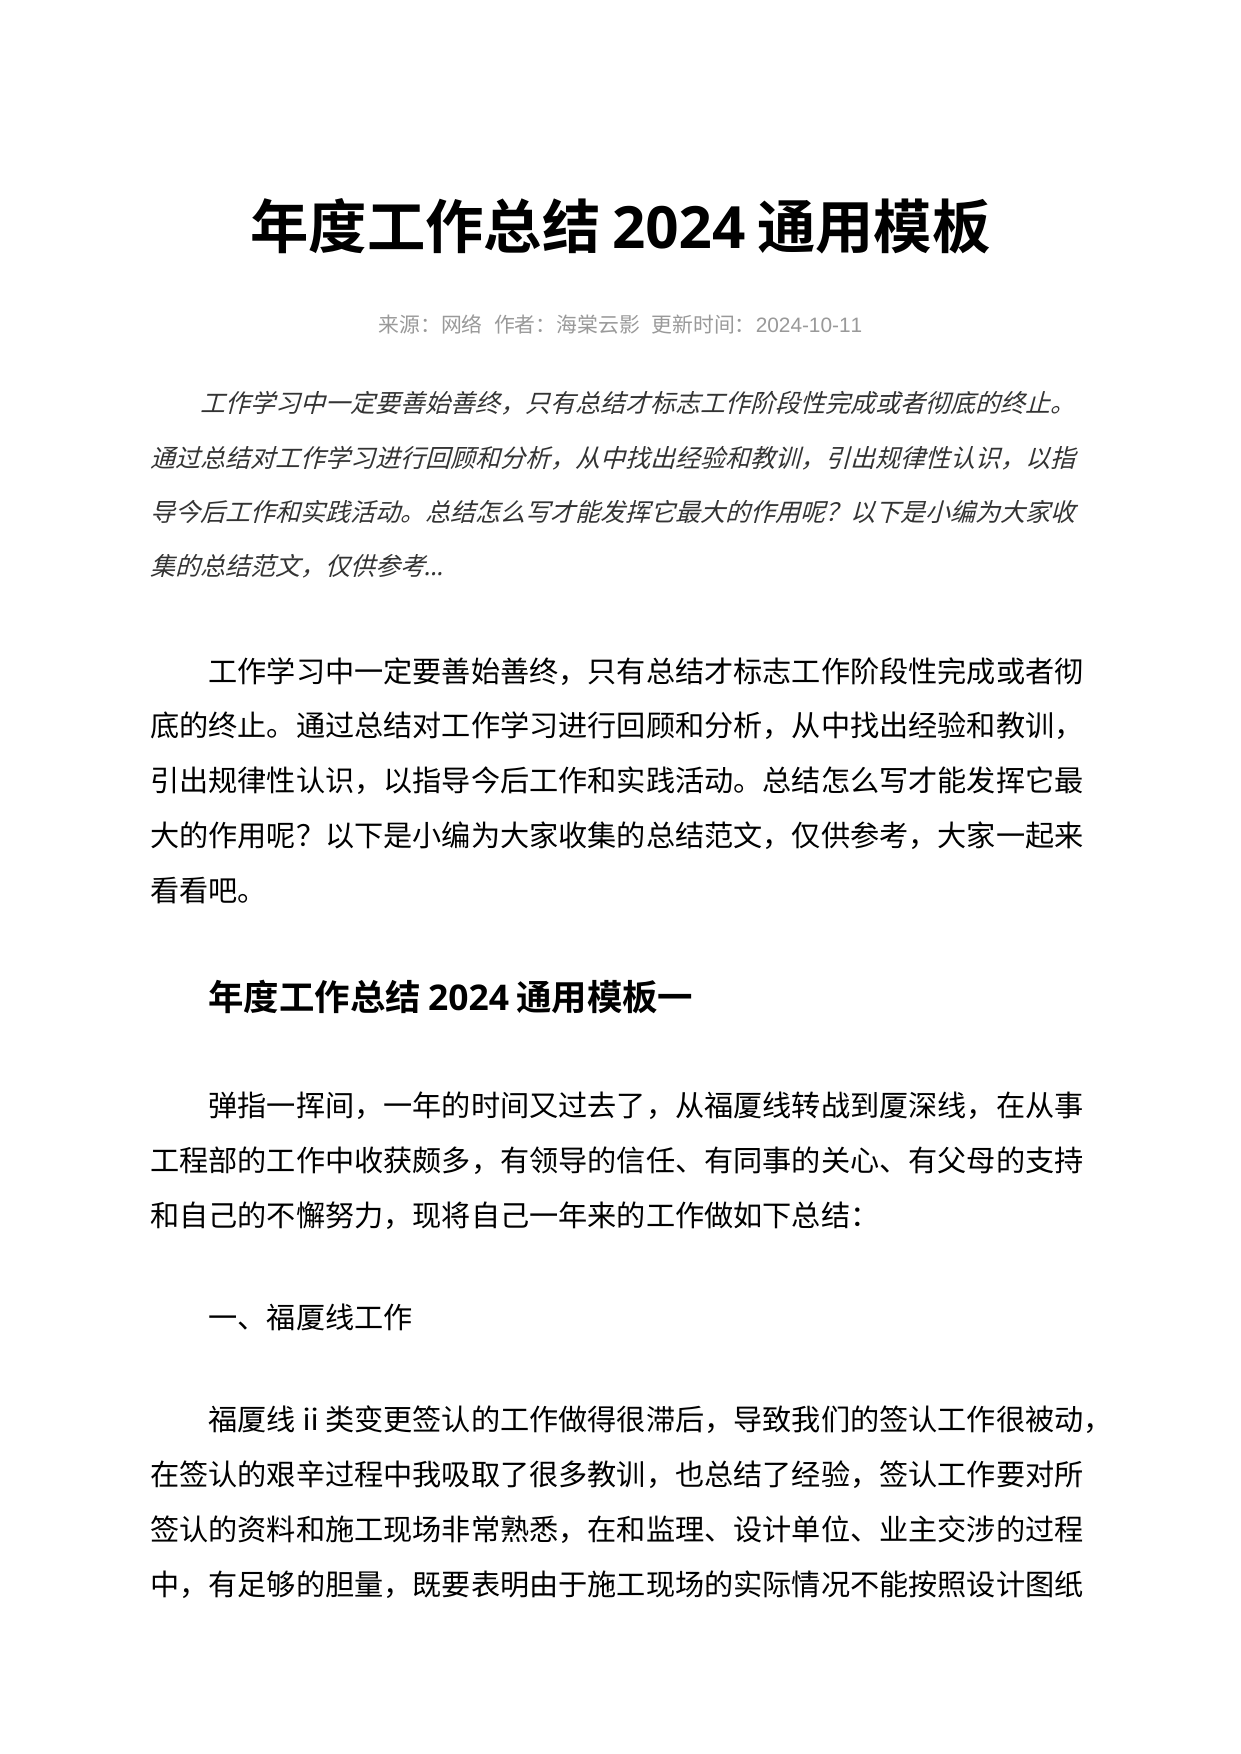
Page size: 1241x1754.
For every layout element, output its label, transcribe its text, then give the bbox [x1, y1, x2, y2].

text 来源：网络 作者：海棠云影 更新时间：2024-10-11 [150, 313, 1090, 337]
text 年度工作总结2024通用模板一 [150, 969, 1090, 1021]
subtitle 年度工作总结2024通用模板 [150, 181, 1090, 266]
text 工作学习中一定要善始善终，只有总结才标志工作阶段性完成或者彻底的终止。通过总结对工作学习进行回顾和分析，从中找出经验和教训，引出规律性认识，以指导今后工作和实践活动。总结怎么写才能发挥它最大的作用呢？以下是小编为大家收集的总结范文，仅供参考... [150, 384, 1090, 583]
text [150, 1396, 1090, 1603]
text 一、福厦线工作 [150, 1294, 1090, 1337]
text 弹指一挥间，一年的时间又过去了，从福厦线转战到厦深线，在从事工程部的工作中收获颇多，有领导的信任、有同事的关心、有父母的支持和自己的不懈努力，现将自己一年来的工作做如下总结： [150, 1083, 1090, 1235]
text 工作学习中一定要善始善终，只有总结才标志工作阶段性完成或者彻底的终止。通过总结对工作学习进行回顾和分析，从中找出经验和教训，引出规律性认识，以指导今后工作和实践活动。总结怎么写才能发挥它最大的作用呢？以下是小编为大家收集的总结范文，仅供参考，大家一起来看看吧。 [150, 648, 1090, 910]
